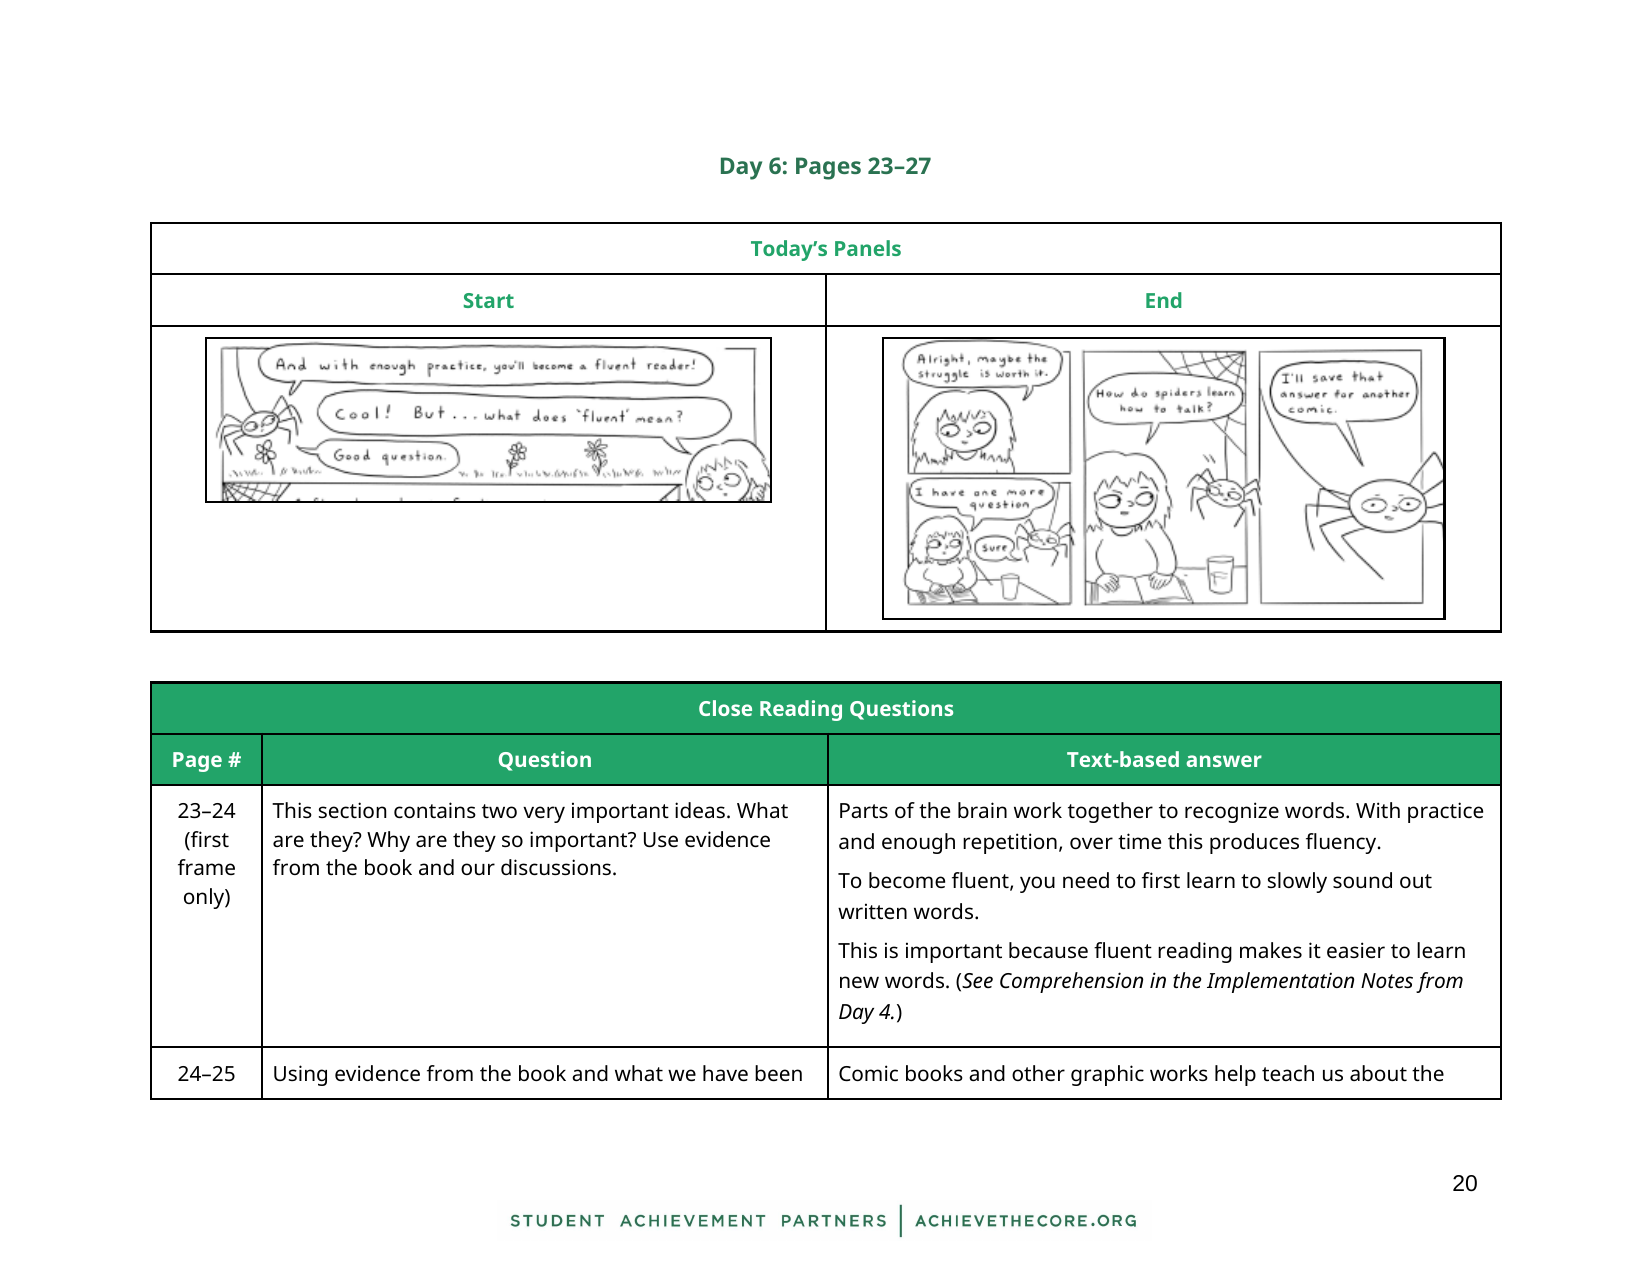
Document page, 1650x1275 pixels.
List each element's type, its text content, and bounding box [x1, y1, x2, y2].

table_cell 23–24 (first frame only) [152, 786, 261, 1046]
table_cell End [827, 275, 1500, 324]
table_cell Parts of the brain work together to recognize words. With practice and enough repetition, over time this produces fluency. To become fluent, you need to first learn to slowly sound out written words. This is important because fluent reading makes it easier to learn new words. (See Comprehension in the Implementation Notes from Day 4.) [829, 786, 1500, 1046]
picture [496, 1200, 1153, 1241]
table_cell Text-based answer [829, 735, 1500, 784]
table_cell Question [263, 735, 827, 784]
table_cell Start [152, 275, 825, 324]
table_cell [827, 327, 1500, 630]
table_cell [152, 327, 825, 630]
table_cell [829, 1048, 1500, 1098]
table_cell This section contains two very important ideas. What are they? Why are they so important? Use evidence from the book and our discussions. [263, 786, 827, 1046]
table_header Close Reading Questions [152, 684, 1500, 733]
table_cell 24–25 [152, 1048, 261, 1098]
table_cell Page # [152, 735, 261, 784]
picture [207, 339, 770, 501]
text Day 6: Pages 23–27 [150, 150, 1500, 181]
table_header Today’s Panels [152, 224, 1500, 273]
picture [884, 339, 1443, 618]
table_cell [263, 1048, 827, 1098]
